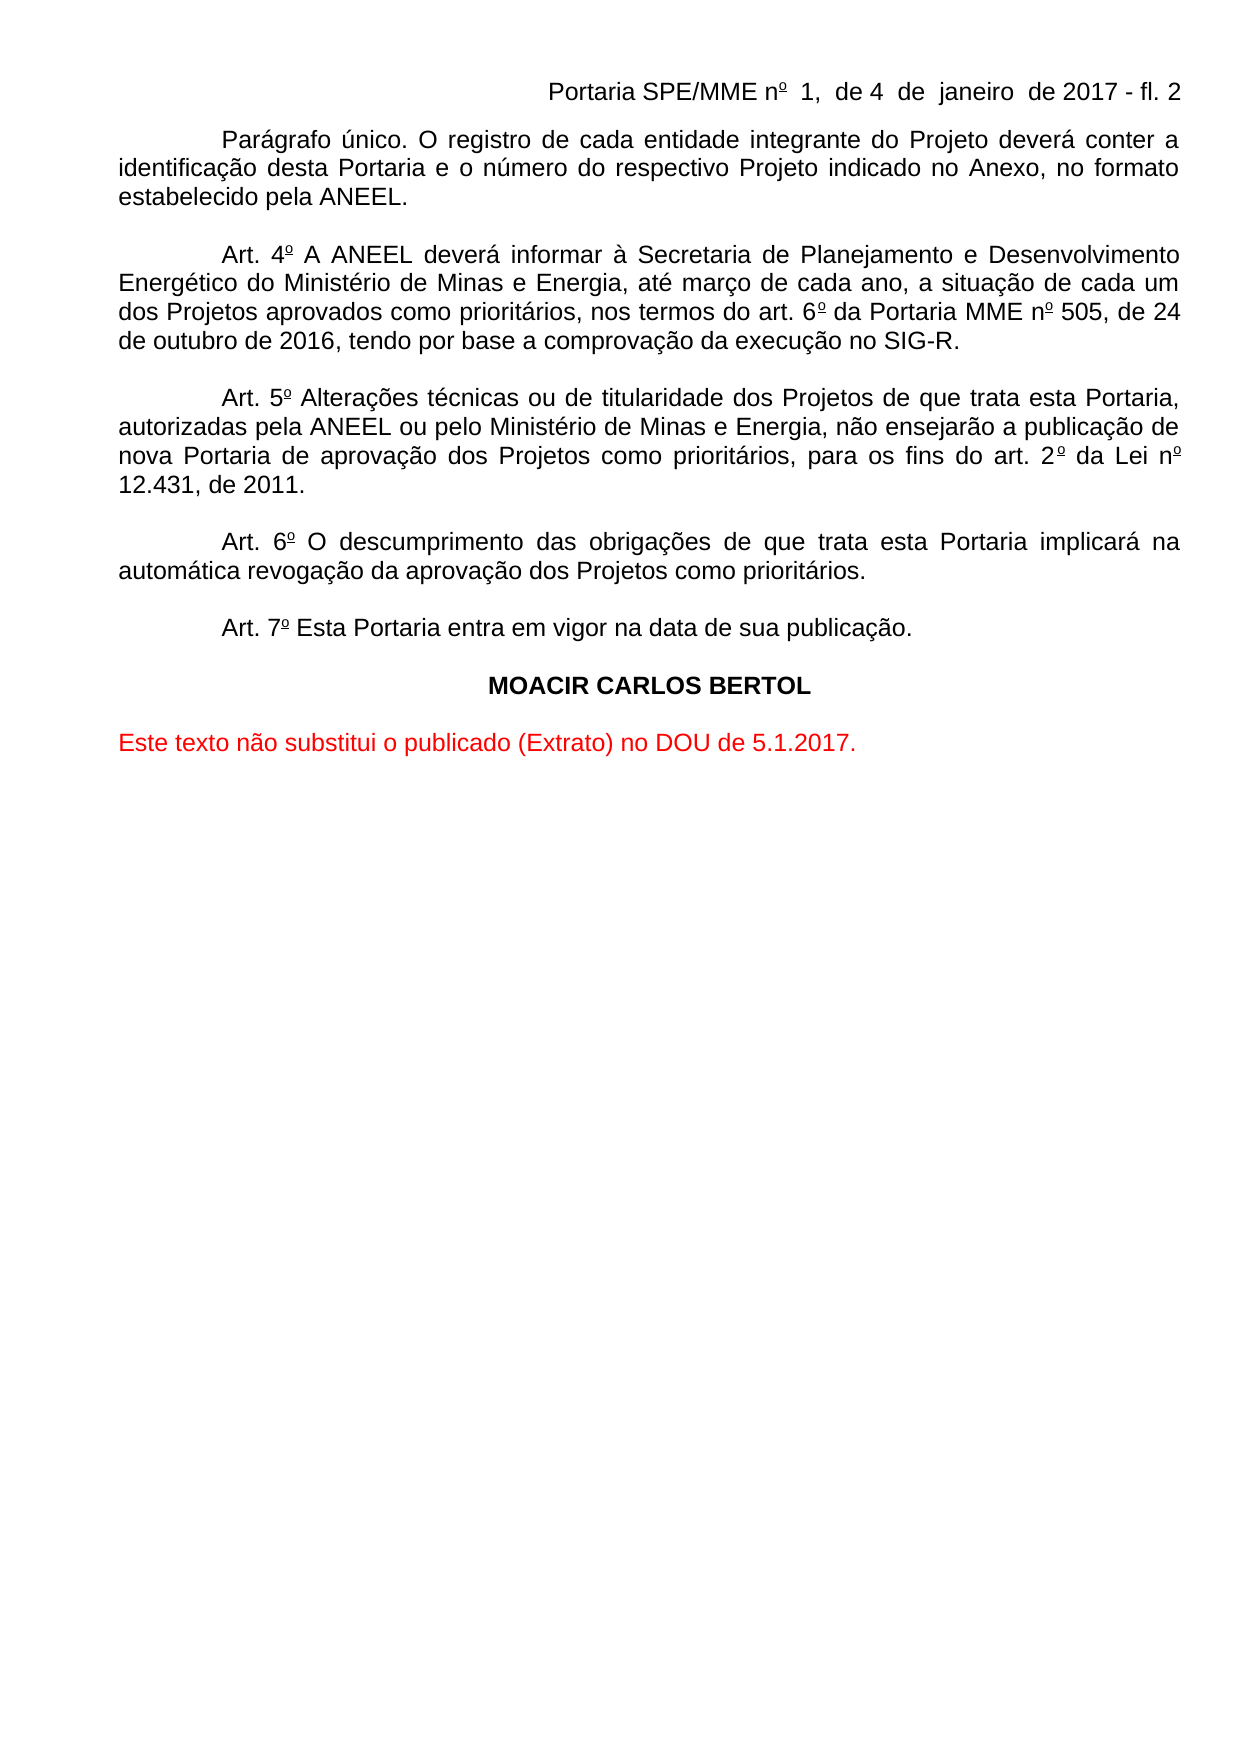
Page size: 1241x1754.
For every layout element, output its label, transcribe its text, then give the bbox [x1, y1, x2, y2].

text Este texto não substitui o publicado (Extrato) no DOU de 5.1.2017. [118, 728, 1181, 757]
text Art. 7o Esta Portaria entra em vigor na data de sua publicação. [118, 613, 1181, 642]
text Art. 4o A ANEEL deverá informar à Secretaria de Planejamento e Desenvolvimento Energético do Ministério de Minas e Energia, até março de cada ano, a situação de cada um dos Projetos aprovados como prioritários, nos termos do art. 6o da Portaria MME no 505, de 24 de outubro de 2016, tendo por base a comprovação da execução no SIG-R. [118, 240, 1181, 355]
text MOACIR CARLOS BERTOL [118, 671, 1181, 700]
text Art. 6o O descumprimento das obrigações de que trata esta Portaria implicará na automática revogação da aprovação dos Projetos como prioritários. [118, 527, 1181, 585]
text Parágrafo único. O registro de cada entidade integrante do Projeto deverá conter a identificação desta Portaria e o número do respectivo Projeto indicado no Anexo, no formato estabelecido pela ANEEL. [118, 125, 1181, 211]
text Art. 5o Alterações técnicas ou de titularidade dos Projetos de que trata esta Portaria, autorizadas pela ANEEL ou pelo Ministério de Minas e Energia, não ensejarão a publicação de nova Portaria de aprovação dos Projetos como prioritários, para os fins do art. 2o da Lei no 12.431, de 2011. [118, 383, 1181, 498]
